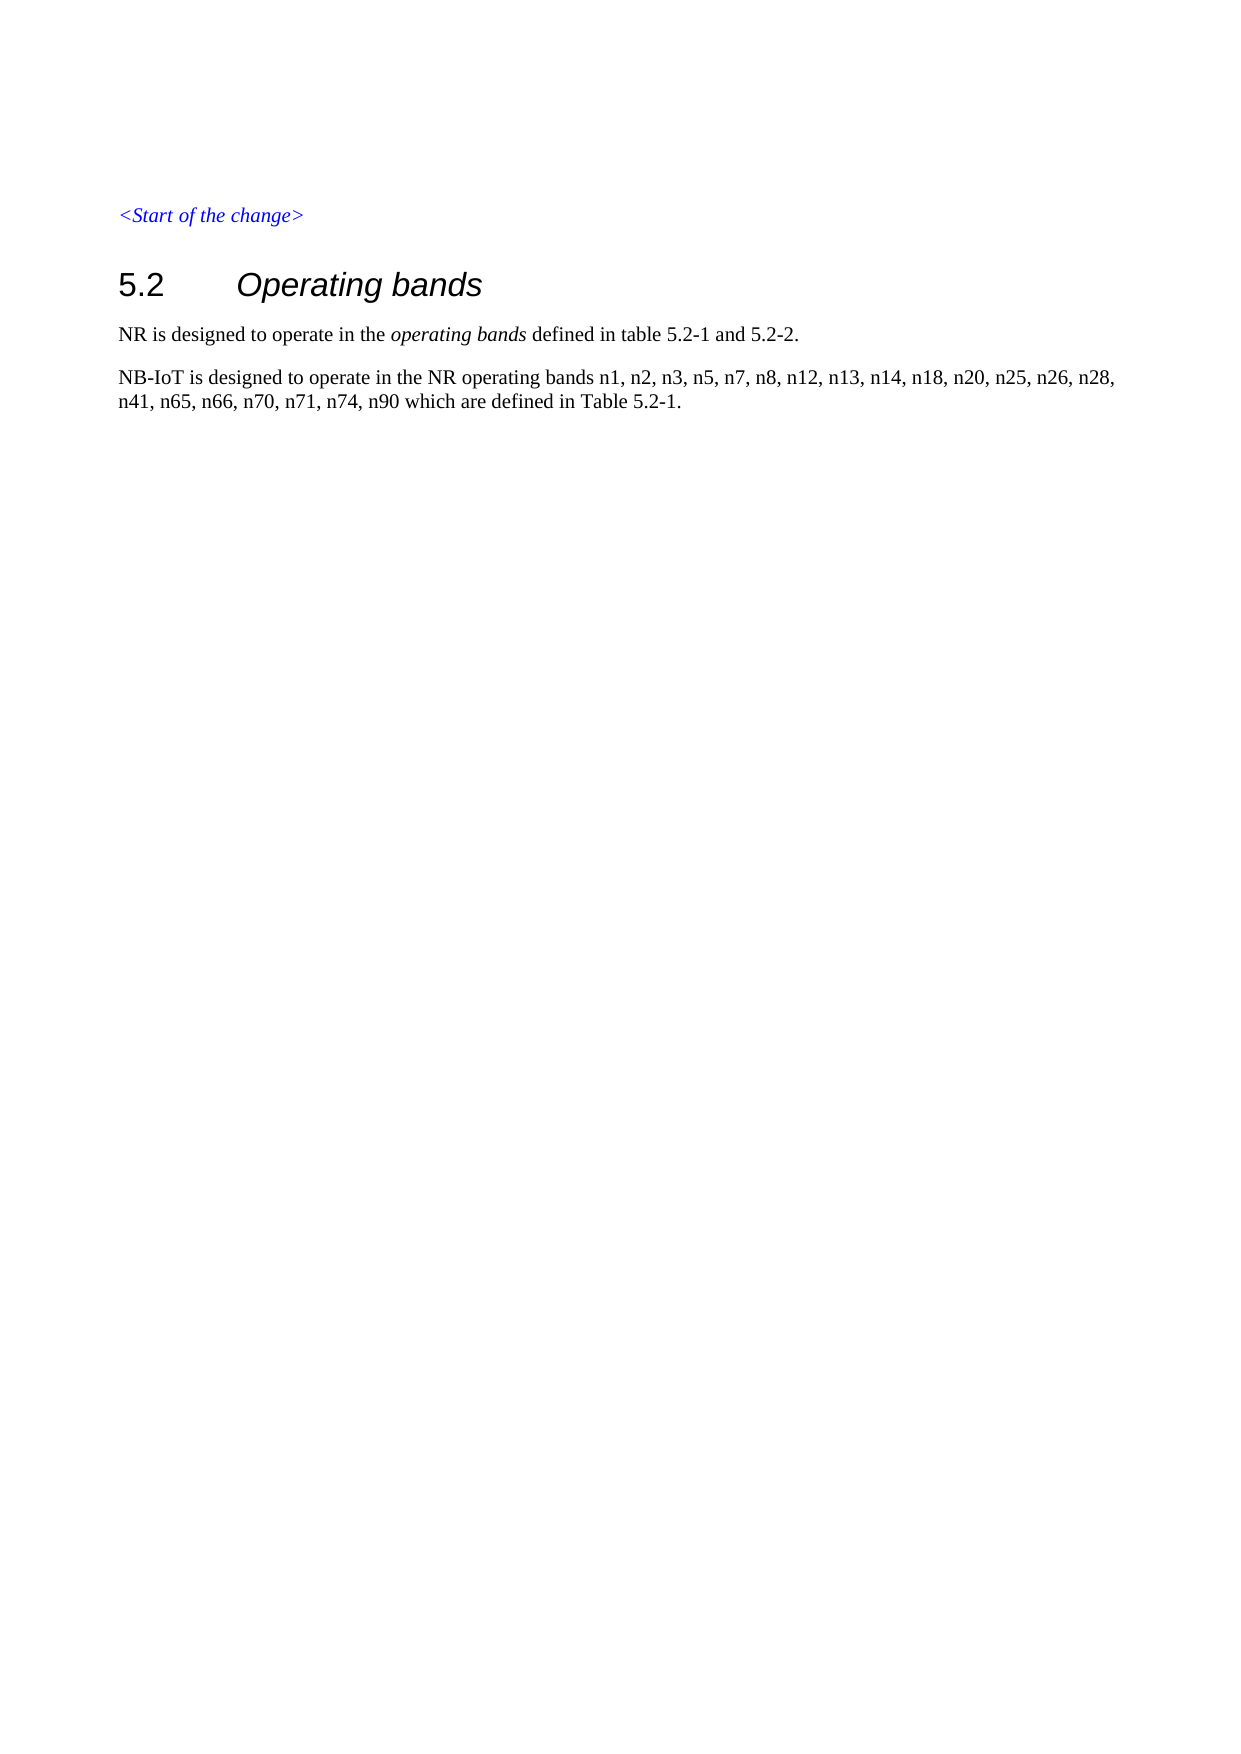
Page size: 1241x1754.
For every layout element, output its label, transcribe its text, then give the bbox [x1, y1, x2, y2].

text NB-IoT is designed to operate in the NR operating bands n1, n2, n3, n5, n7, n8, n12, n13, n14, n18, n20, n25, n26, n28, n41, n65, n66, n70, n71, n74, n90 which are defined in Table 5.2-1. [118, 364, 1122, 413]
subtitle <Start of the change> [118, 203, 1122, 227]
subtitle 5.2 Operating bands [118, 264, 1122, 303]
text NR is designed to operate in the operating bands defined in table 5.2-1 and 5.2-2. [118, 322, 1122, 346]
